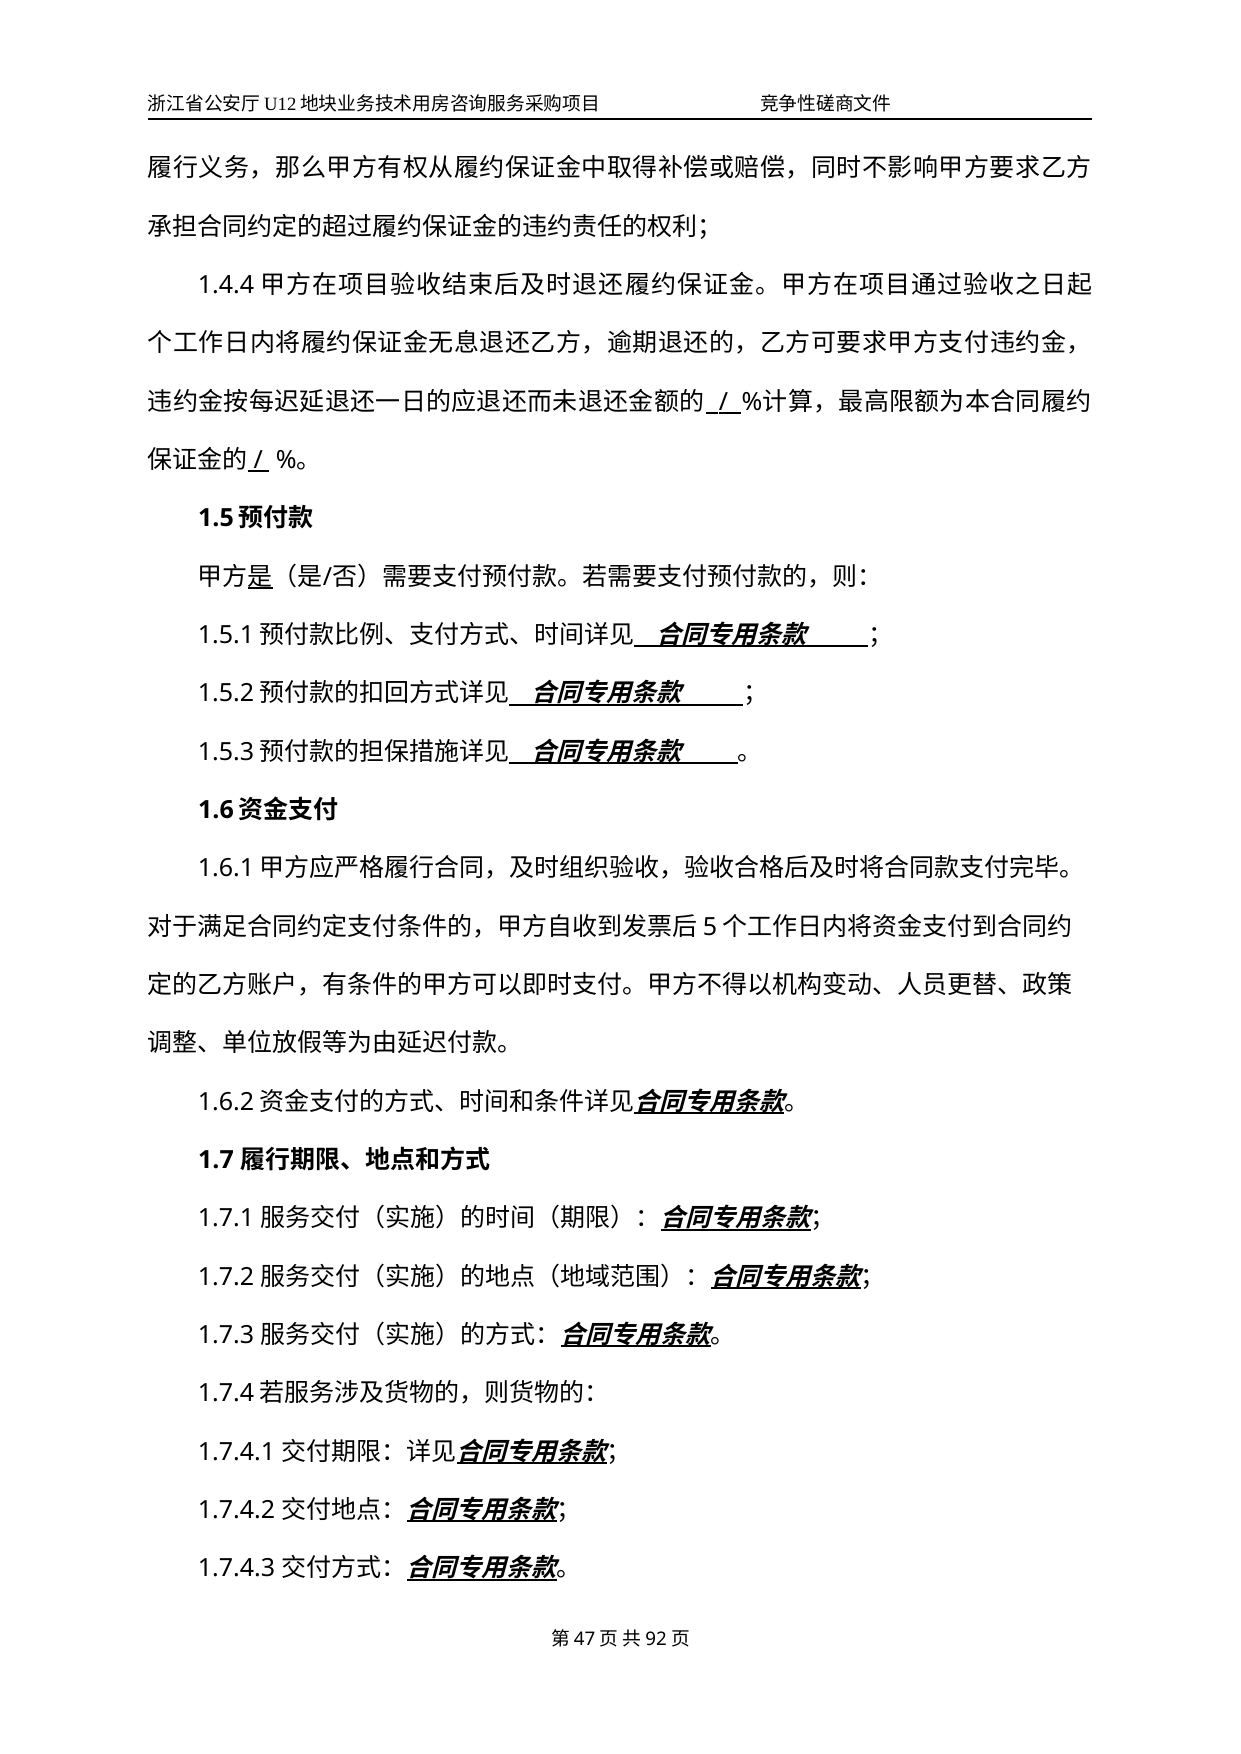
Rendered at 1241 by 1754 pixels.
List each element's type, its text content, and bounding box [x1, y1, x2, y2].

text 1.5.2预付款的扣回方式详见 合同专用条款 ； [148, 655, 1092, 713]
text 1.6.1甲方应严格履行合同，及时组织验收，验收合格后及时将合同款支付完毕。对于满足合同约定支付条件的，甲方自收到发票后5个工作日内将资金支付到合同约定的乙方账户，有条件的甲方可以即时支付。甲方不得以机构变动、人员更替、政策调整、单位放假等为由延迟付款。 [148, 830, 1092, 1063]
text 1.7.1 服务交付（实施）的时间（期限）：合同专用条款； [148, 1180, 1092, 1238]
text 甲方是（是/否）需要支付预付款。若需要支付预付款的，则： [148, 538, 1092, 597]
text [148, 130, 1092, 247]
text 1.7 履行期限、地点和方式 [148, 1122, 1092, 1180]
text 1.6.2资金支付的方式、时间和条件详见合同专用条款。 [148, 1063, 1092, 1122]
text 1.5.1预付款比例、支付方式、时间详见 合同专用条款 ； [148, 597, 1092, 655]
text 1.5预付款 [148, 480, 1092, 538]
text 1.7.2 服务交付（实施）的地点（地域范围）：合同专用条款； [148, 1238, 1092, 1297]
text 1.7.3 服务交付（实施）的方式：合同专用条款。 [148, 1297, 1092, 1355]
text 1.6资金支付 [148, 772, 1092, 830]
text 1.5.3预付款的担保措施详见 合同专用条款 。 [148, 713, 1092, 772]
text 1.7.4.2 交付地点：合同专用条款； [148, 1472, 1092, 1530]
text 1.7.4.1 交付期限：详见合同专用条款； [148, 1413, 1092, 1472]
text 1.7.4.3 交付方式：合同专用条款。 [148, 1530, 1092, 1588]
text 1.7.4若服务涉及货物的，则货物的： [148, 1355, 1092, 1413]
text 1.4.4甲方在项目验收结束后及时退还履约保证金。甲方在项目通过验收之日起 个工作日内将履约保证金无息退还乙方，逾期退还的，乙方可要求甲方支付违约金，违约金按每迟延退还一日的应退还而未退还金额的 / %计算，最高限额为本合同履约保证金的 / %。 [148, 247, 1092, 480]
